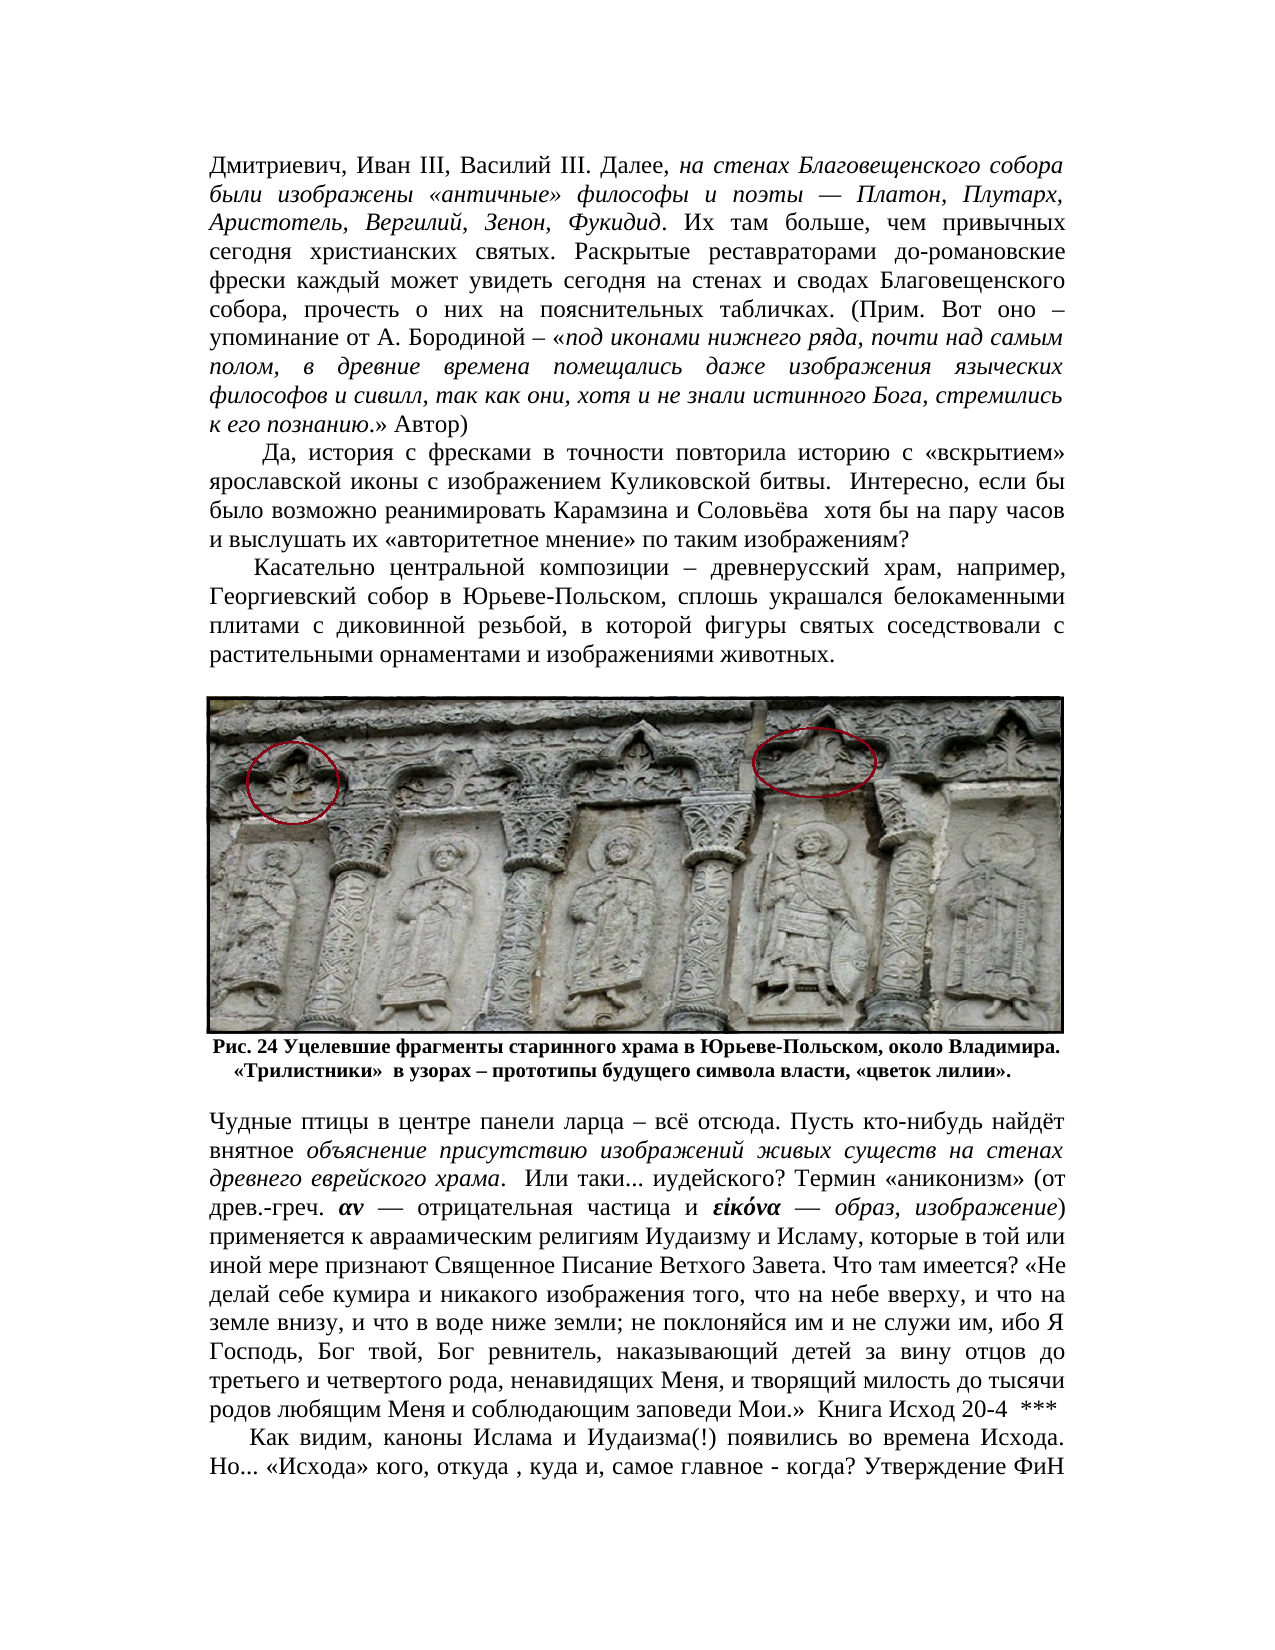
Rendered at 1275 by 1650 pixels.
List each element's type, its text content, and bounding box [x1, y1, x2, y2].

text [209, 150, 1066, 437]
picture [206, 696, 1064, 1034]
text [209, 1422, 1066, 1480]
text Касательно центральной композиции – древнерусский храм, например, Георгиевский собор в Юрьеве-Польском, сплошь украшался белокаменными плитами с диковинной резьбой, в которой фигуры святых соседствовали с растительными орнаментами и изображениями животных. [209, 552, 1066, 667]
text Рис. 24 Уцелевшие фрагменты старинного храма в Юрьеве-Польском, около Владимира. [150, 1034, 1066, 1058]
text Чудные птицы в центре панели ларца – всё отсюда. Пусть кто-нибудь найдёт внятное объяснение присутствию изображений живых существ на стенах древнего еврейского храма. Или таки... иудейского? Термин «аниконизм» (от древ.-греч. αν — отрицательная частица и εἰκόνα — образ, изображение) применяется к авраамическим религиям Иудаизму и Исламу, которые в той или иной мере признают Священное Писание Ветхого Завета. Что там имеется? «Не делай себе кумира и никакого изображения того, что на небе вверху, и что на земле внизу, и что в воде ниже земли; не поклоняйся им и не служи им, ибо Я Господь, Бог твой, Бог ревнитель, наказывающий детей за вину отцов до третьего и четвертого рода, ненавидящих Меня, и творящий милость до тысячи родов любящим Меня и соблюдающим заповеди Мои.» Книга Исход 20-4 *** [209, 1106, 1066, 1422]
text «Трилистники» в узорах – прототипы будущего символа власти, «цветок лилии». [150, 1058, 1066, 1082]
text Да, история с фресками в точности повторила историю с «вскрытием» ярославской иконы с изображением Куликовской битвы. Интересно, если бы было возможно реанимировать Карамзина и Соловьёва хотя бы на пару часов и выслушать их «авторитетное мнение» по таким изображениям? [209, 437, 1066, 552]
